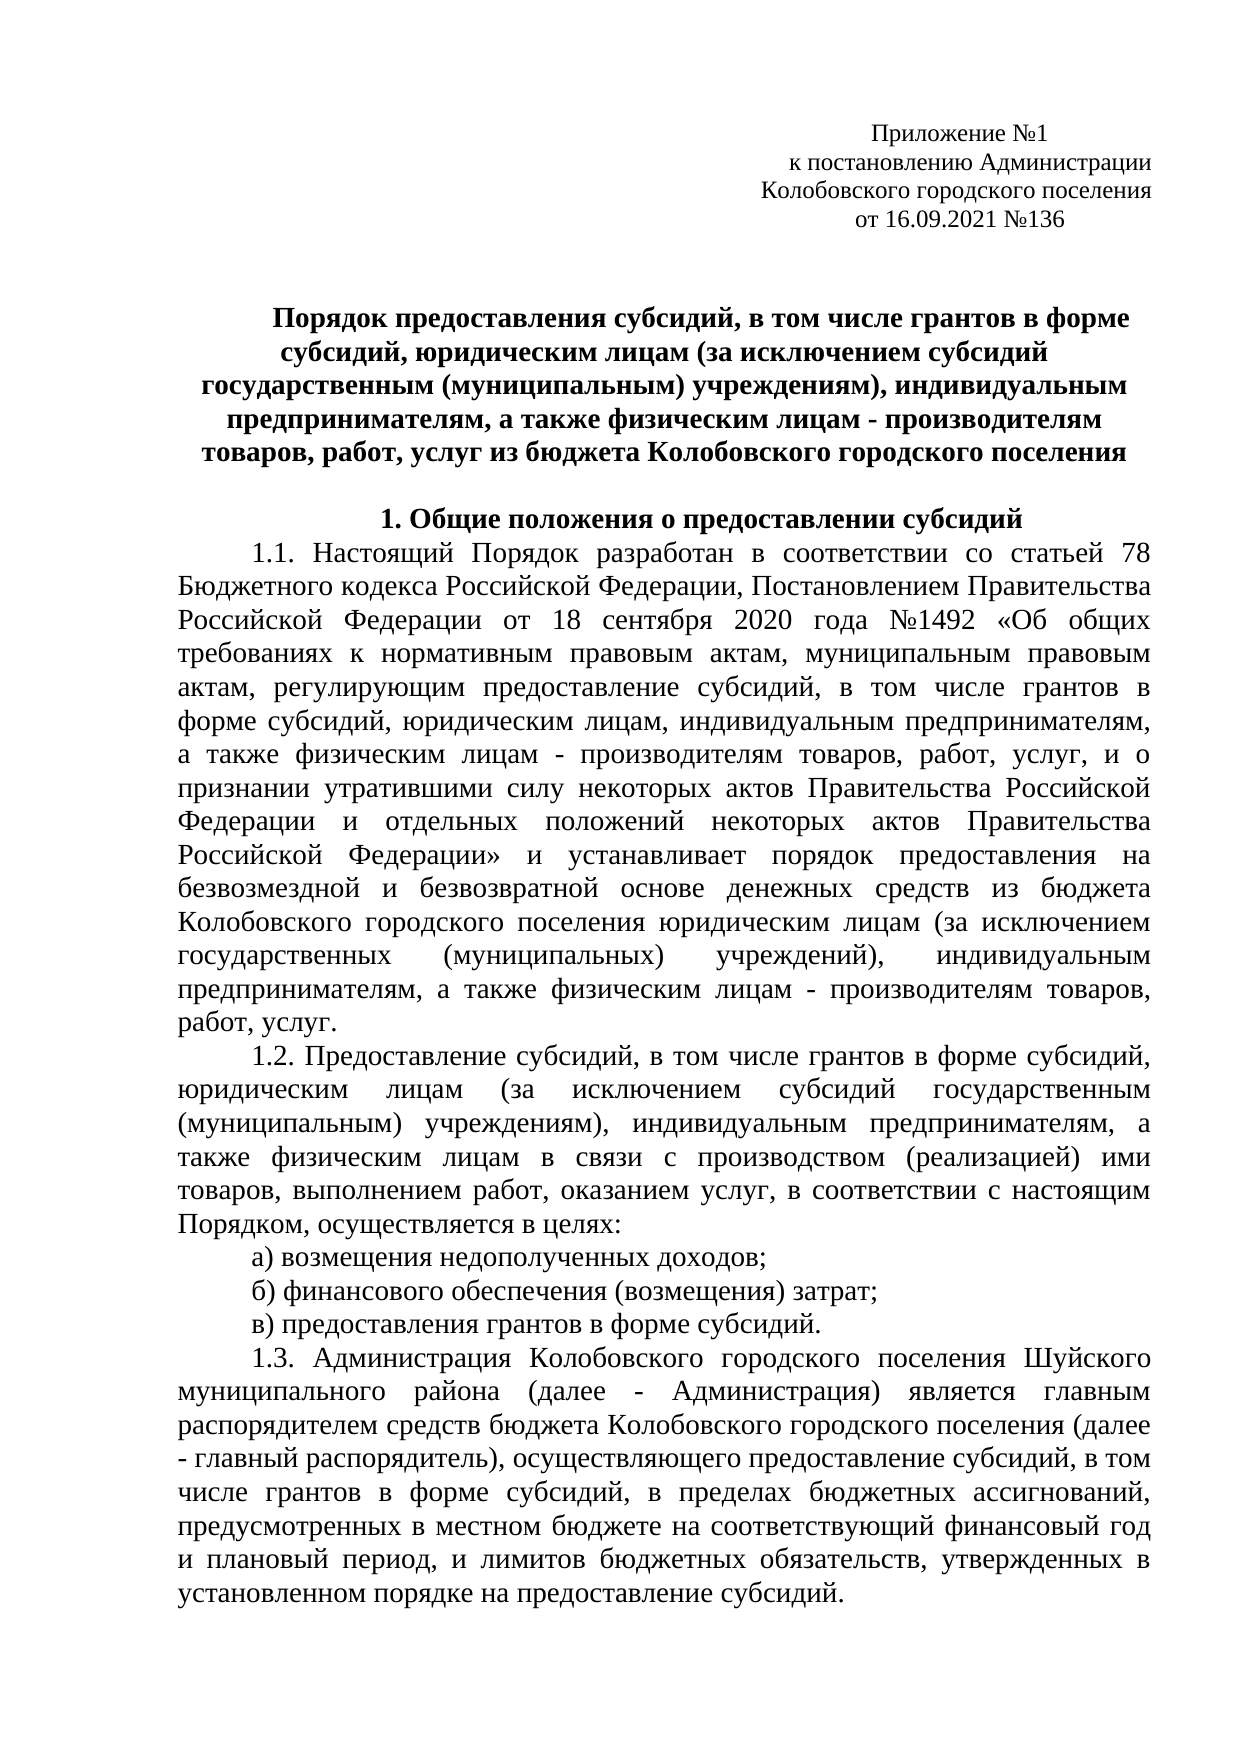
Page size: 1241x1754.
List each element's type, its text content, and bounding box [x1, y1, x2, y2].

text 1.2. Предоставление субсидий, в том числе грантов в форме субсидий, юридическим лицам (за исключением субсидий государственным (муниципальным) учреждениям), индивидуальным предпринимателям, а также физическим лицам в связи с производством (реализацией) ими товаров, выполнением работ, оказанием услуг, в соответствии с настоящим Порядком, осуществляется в целях: [177, 1038, 1152, 1239]
text б) финансового обеспечения (возмещения) затрат; [177, 1273, 1152, 1306]
text 1.3. Администрация Колобовского городского поселения Шуйского муниципального района (далее - Администрация) является главным распорядителем средств бюджета Колобовского городского поселения (далее - главный распорядитель), осуществляющего предоставление субсидий, в том числе грантов в форме субсидий, в пределах бюджетных ассигнований, предусмотренных в местном бюджете на соответствующий финансовый год и плановый период, и лимитов бюджетных обязательств, утвержденных в установленном порядке на предоставление субсидий. [177, 1340, 1152, 1608]
text от 16.09.2021 №136 [812, 204, 1107, 233]
text а) возмещения недополученных доходов; [177, 1239, 1152, 1273]
text 1.1. Настоящий Порядок разработан в соответствии со статьей 78 Бюджетного кодекса Российской Федерации, Постановлением Правительства Российской Федерации от 18 сентября 2020 года №1492 «Об общих требованиях к нормативным правовым актам, муниципальным правовым актам, регулирующим предоставление субсидий, в том числе грантов в форме субсидий, юридическим лицам, индивидуальным предпринимателям, а также физическим лицам - производителям товаров, работ, услуг, и о признании утратившими силу некоторых актов Правительства Российской Федерации и отдельных положений некоторых актов Правительства Российской Федерации» и устанавливает порядок предоставления на безвозмездной и безвозвратной основе денежных средств из бюджета Колобовского городского поселения юридическим лицам (за исключением государственных (муниципальных) учреждений), индивидуальным предпринимателям, а также физическим лицам - производителям товаров, работ, услуг. [177, 535, 1152, 1038]
text Порядок предоставления субсидий, в том числе грантов в форме субсидий, юридическим лицам (за исключением субсидий государственным (муниципальным) учреждениям), индивидуальным предпринимателям, а также физическим лицам - производителям товаров, работ, услуг из бюджета Колобовского городского поселения [177, 300, 1152, 468]
text к постановлению Администрации [177, 147, 1152, 176]
text 1. Общие положения о предоставлении субсидий [177, 501, 1152, 535]
text Колобовского городского поселения [177, 176, 1152, 204]
text Приложение №1 [177, 118, 1048, 147]
text в) предоставления грантов в форме субсидий. [177, 1306, 1152, 1340]
